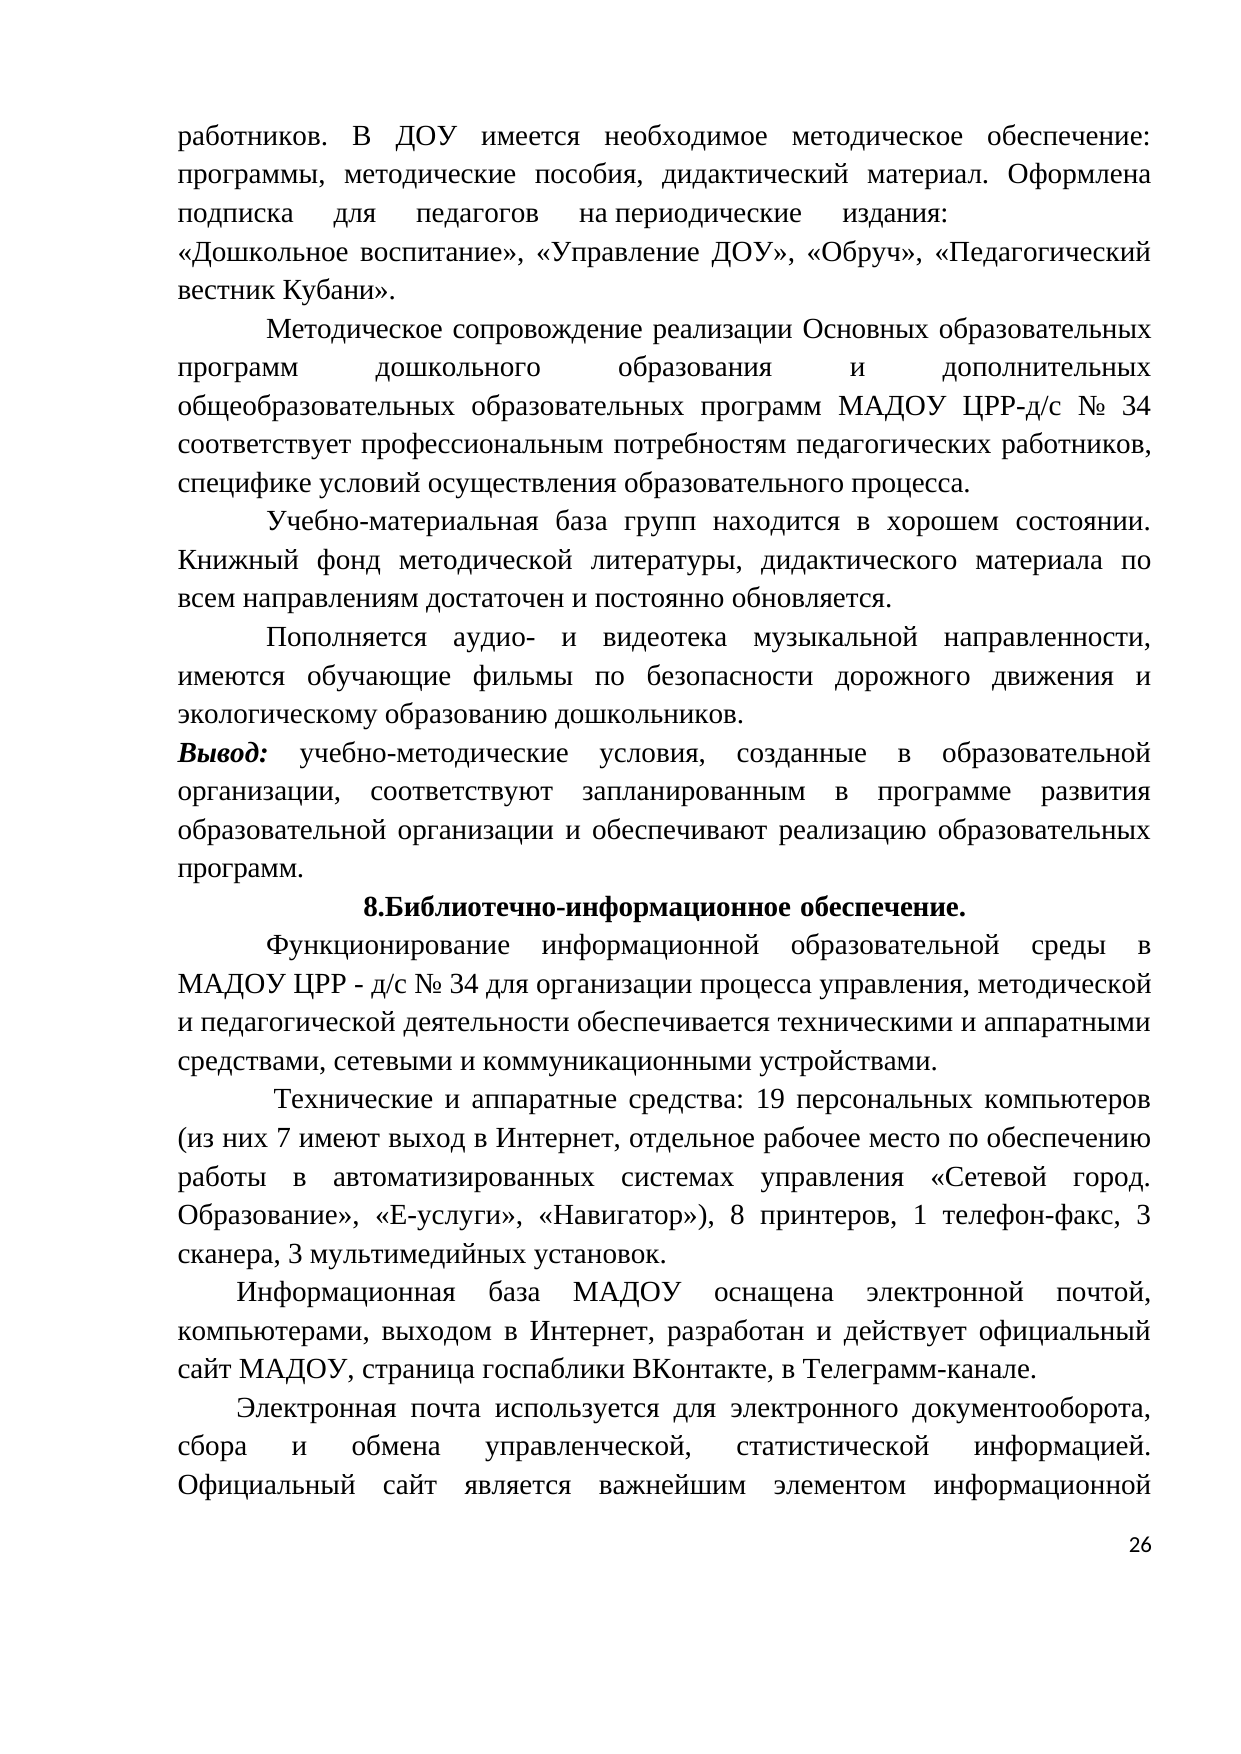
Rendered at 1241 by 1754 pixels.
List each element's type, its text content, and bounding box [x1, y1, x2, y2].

text «Дошкольное воспитание», «Управление ДОУ», «Обруч», «Педагогический вестник Кубани». [177, 234, 1152, 306]
text 8.Библиотечно-информационное обеспечение. [177, 889, 1152, 922]
text Вывод: учебно-методические условия, созданные в образовательной организации, соответствуют запланированным в программе развития образовательной организации и обеспечивают реализацию образовательных программ. [177, 735, 1152, 884]
text Информационная база МАДОУ оснащена электронной почтой, компьютерами, выходом в Интернет, разработан и действует официальный сайт МАДОУ, страница госпаблики ВКонтакте, в Телеграмм-канале. [177, 1274, 1152, 1385]
text Технические и аппаратные средства: 19 персональных компьютеров (из них 7 имеют выход в Интернет, отдельное рабочее место по обеспечению работы в автоматизированных системах управления «Сетевой город. Образование», «Е-услуги», «Навигатор»), 8 принтеров, 1 телефон-факс, 3 сканера, 3 мультимедийных установок. [177, 1082, 1152, 1269]
text Методическое сопровождение реализации Основных образовательных программ дошкольного образования и дополнительных общеобразовательных образовательных программ МАДОУ ЦРР-д/с № 34 соответствует профессиональным потребностям педагогических работников, специфике условий осуществления образовательного процесса. [177, 311, 1152, 498]
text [177, 1390, 1152, 1501]
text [177, 118, 1152, 229]
text Пополняется аудио- и видеотека музыкальной направленности, имеются обучающие фильмы по безопасности дорожного движения и экологическому образованию дошкольников. [177, 619, 1152, 730]
text Функционирование информационной образовательной среды в МАДОУ ЦРР - д/с № 34 для организации процесса управления, методической и педагогической деятельности обеспечивается техническими и аппаратными средствами, сетевыми и коммуникационными устройствами. [177, 927, 1152, 1077]
text Учебно-материальная база групп находится в хорошем состоянии. Книжный фонд методической литературы, дидактического материала по всем направлениям достаточен и постоянно обновляется. [177, 503, 1152, 614]
